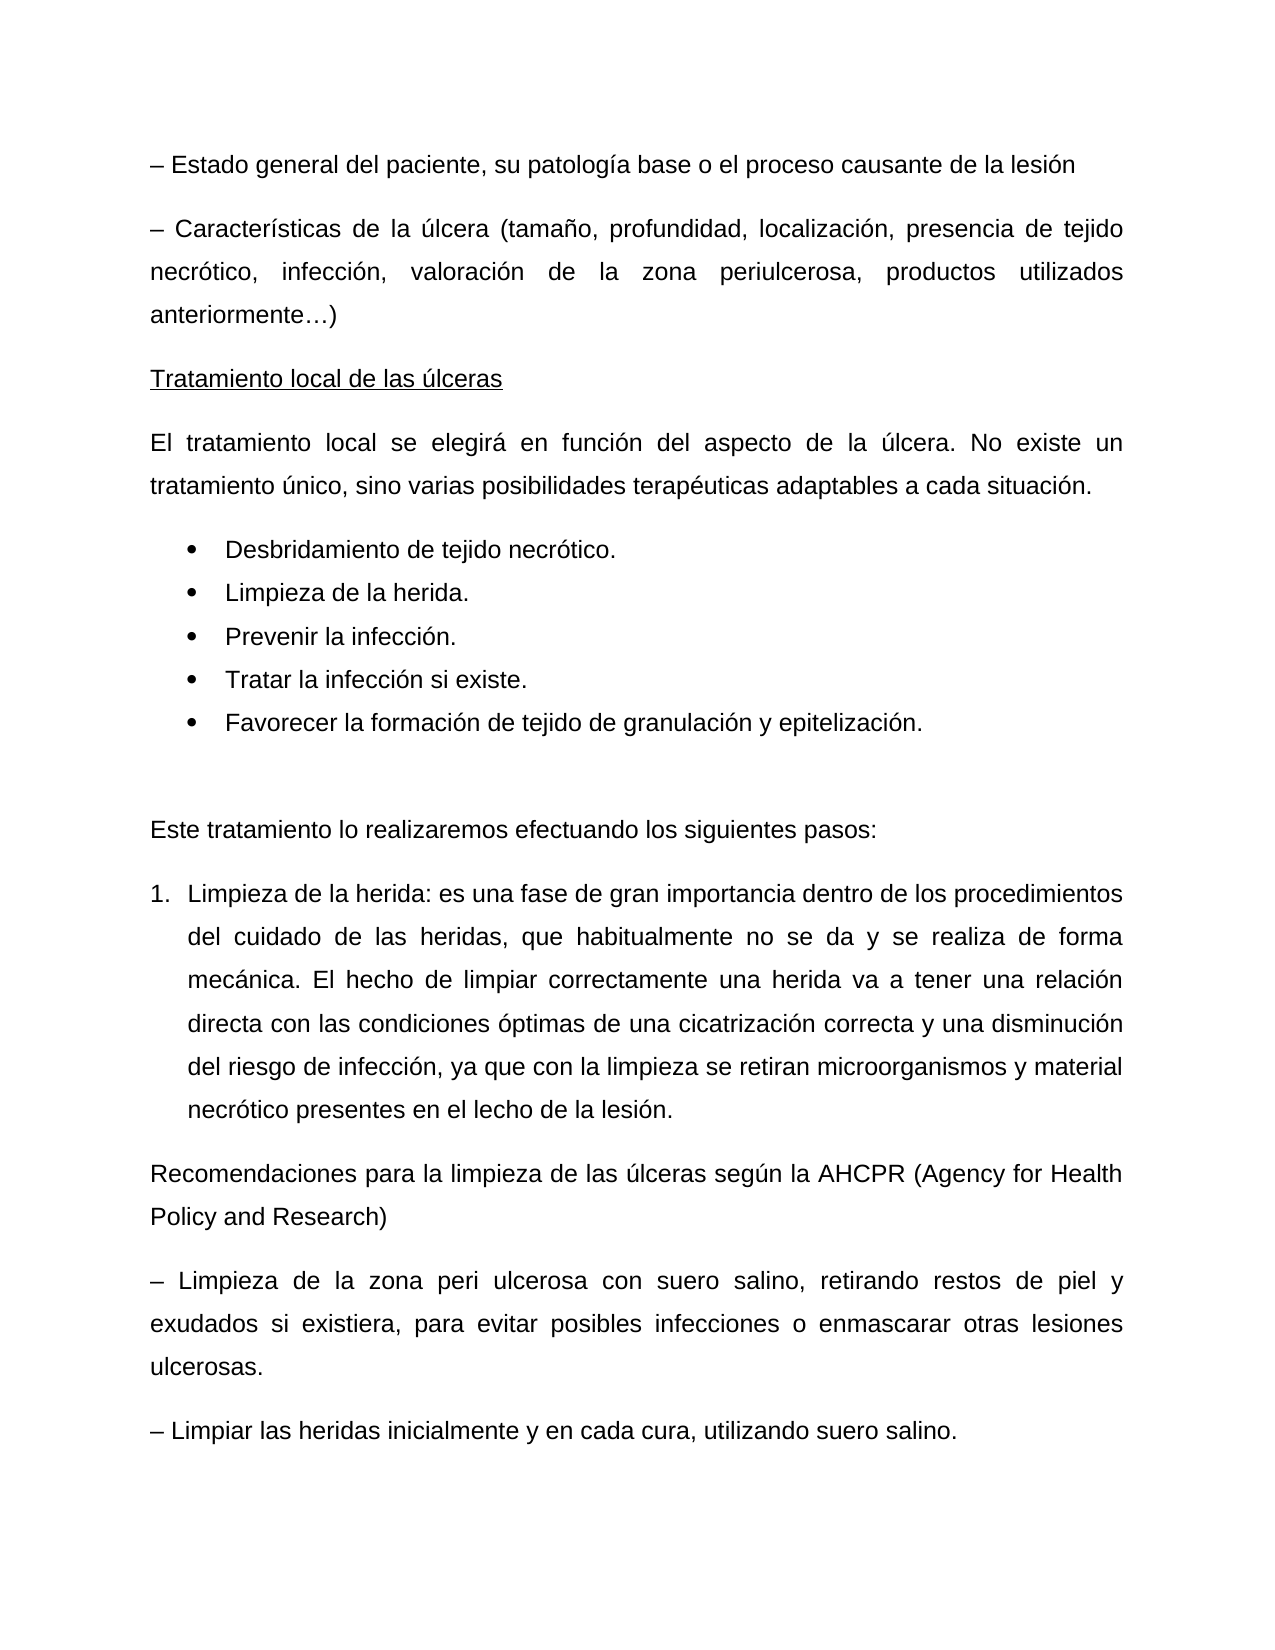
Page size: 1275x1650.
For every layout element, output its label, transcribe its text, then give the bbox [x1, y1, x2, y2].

text Recomendaciones para la limpieza de las úlceras según la AHCPR (Agency for Health Policy and Research) [150, 1159, 1125, 1231]
list Prevenir la infección. [187, 622, 1125, 651]
text Este tratamiento lo realizaremos efectuando los siguientes pasos: [150, 815, 1125, 844]
list Limpieza de la herida: es una fase de gran importancia dentro de los procedimientos del cuidado de las heridas, que habitualmente no se da y se realiza de forma mecánica. El hecho de limpiar correctamente una herida va a tener una relación directa con las condiciones óptimas de una cicatrización correcta y una disminución del riesgo de infección, ya que con la limpieza se retiran microorganismos y material necrótico presentes en el lecho de la lesión. [150, 879, 1125, 1124]
text – Limpieza de la zona peri ulcerosa con suero salino, retirando restos de piel y exudados si existiera, para evitar posibles infecciones o enmascarar otras lesiones ulcerosas. [150, 1266, 1125, 1381]
list Favorecer la formación de tejido de granulación y epitelización. [187, 708, 1125, 737]
text – Estado general del paciente, su patología base o el proceso causante de la lesión [150, 150, 1125, 179]
list Desbridamiento de tejido necrótico. [187, 535, 1125, 564]
list Limpieza de la herida. [187, 578, 1125, 607]
text El tratamiento local se elegirá en función del aspecto de la úlcera. No existe un tratamiento único, sino varias posibilidades terapéuticas adaptables a cada situación. [150, 428, 1125, 500]
list Tratar la infección si existe. [187, 665, 1125, 694]
text – Limpiar las heridas inicialmente y en cada cura, utilizando suero salino. [150, 1416, 1125, 1445]
text – Características de la úlcera (tamaño, profundidad, localización, presencia de tejido necrótico, infección, valoración de la zona periulcerosa, productos utilizados anteriormente…) [150, 214, 1125, 329]
text Tratamiento local de las úlceras [150, 364, 1125, 393]
